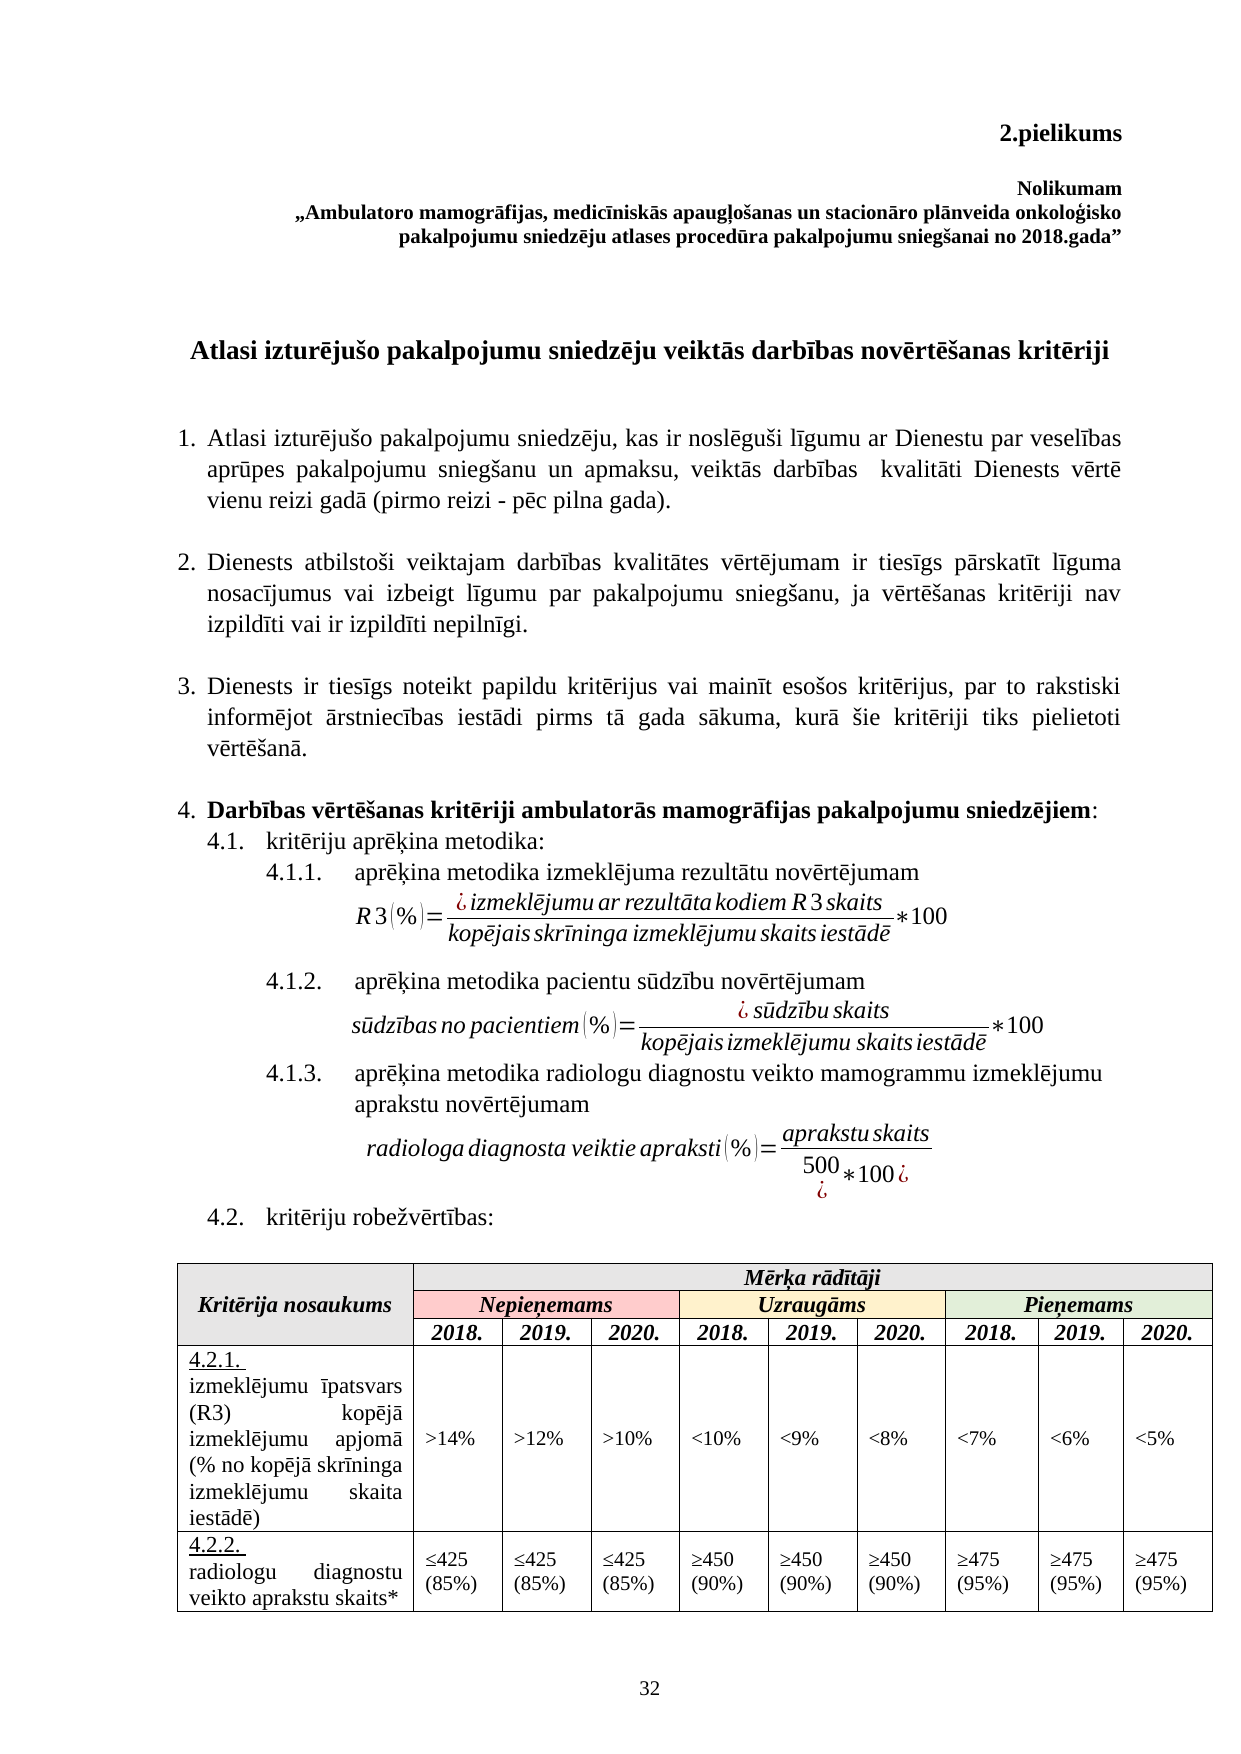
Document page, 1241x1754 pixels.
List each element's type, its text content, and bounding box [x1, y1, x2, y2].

table_cell ≥475 (95%) [946, 1532, 1038, 1611]
table_cell ≥450 (90%) [680, 1532, 768, 1611]
text 2.pielikums [177, 118, 1122, 147]
text „Ambulatoro mamogrāfijas, medicīniskās apaugļošanas un stacionāro plānveida onkoloģisko [177, 200, 1122, 224]
text 3. Dienests ir tiesīgs noteikt papildu kritērijus vai mainīt esošos kritērijus, par to rakstiski informējot ārstniecības iestādi pirms tā gada sākuma, kurā šie kritēriji tiks pielietoti vērtēšanā. [177, 671, 1122, 762]
table_cell 2018. [414, 1319, 502, 1345]
table_cell ≥475 (95%) [1039, 1532, 1123, 1611]
text Atlasi izturējušo pakalpojumu sniedzēju veiktās darbības novērtēšanas kritēriji [177, 334, 1122, 365]
table_cell <9% [769, 1346, 857, 1531]
text Nolikumam [177, 176, 1122, 200]
text 4.1.3. aprēķina metodika radiologu diagnostu veikto mamogrammu izmeklējumu aprakstu novērtējumam [266, 1058, 1122, 1118]
table_cell <8% [858, 1346, 945, 1531]
table_cell 4.2.2. radiologu diagnostu veikto aprakstu skaits* [178, 1532, 413, 1611]
text 4. Darbības vērtēšanas kritēriji ambulatorās mamogrāfijas pakalpojumu sniedzējiem: [177, 795, 1122, 824]
table_header Mērķa rādītāji [414, 1264, 1212, 1290]
text 4.2. kritēriju robežvērtības: [207, 1202, 1122, 1231]
table_cell >14% [414, 1346, 502, 1531]
text 4.1. kritēriju aprēķina metodika: [207, 826, 1122, 855]
table_cell <5% [1124, 1346, 1212, 1531]
table_cell >10% [592, 1346, 679, 1531]
text pakalpojumu sniedzēju atlases procedūra pakalpojumu sniegšanai no 2018.gada” [177, 224, 1122, 248]
table_cell <6% [1039, 1346, 1123, 1531]
text 2. Dienests atbilstoši veiktajam darbības kvalitātes vērtējumam ir tiesīgs pārskatīt līguma nosacījumus vai izbeigt līgumu par pakalpojumu sniegšanu, ja vērtēšanas kritēriji nav izpildīti vai ir izpildīti nepilnīgi. [177, 547, 1122, 638]
table_cell 2020. [592, 1319, 679, 1345]
table_cell Nepieņemams [414, 1291, 679, 1318]
table_cell ≤425 (85%) [592, 1532, 679, 1611]
table_cell ≥450 (90%) [769, 1532, 857, 1611]
table_cell 2020. [858, 1319, 945, 1345]
table_cell ≥450 (90%) [858, 1532, 945, 1611]
table_cell ≤425 (85%) [503, 1532, 591, 1611]
text 4.1.1. aprēķina metodika izmeklējuma rezultātu novērtējumam [266, 857, 1122, 886]
text 1. Atlasi izturējušo pakalpojumu sniedzēju, kas ir noslēguši līgumu ar Dienestu par veselības aprūpes pakalpojumu sniegšanu un apmaksu, veiktās darbības kvalitāti Dienests vērtē vienu reizi gadā (pirmo reizi - pēc pilna gada). [177, 423, 1122, 514]
text 4.1.2. aprēķina metodika pacientu sūdzību novērtējumam [266, 966, 1122, 995]
table_cell Uzraugāms [680, 1291, 945, 1318]
table_cell 2018. [946, 1319, 1038, 1345]
table_cell <10% [680, 1346, 768, 1531]
table_cell 2019. [1039, 1319, 1123, 1345]
table_cell <7% [946, 1346, 1038, 1531]
table_cell ≥475 (95%) [1124, 1532, 1212, 1611]
table_cell >12% [503, 1346, 591, 1531]
table_cell 2019. [503, 1319, 591, 1345]
table_cell ≤425 (85%) [414, 1532, 502, 1611]
table_cell 4.2.1. izmeklējumu īpatsvars (R3) kopējā izmeklējumu apjomā (% no kopējā skrīninga izmeklējumu skaita iestādē) [178, 1346, 413, 1531]
table_cell 2020. [1124, 1319, 1212, 1345]
table_cell Pieņemams [946, 1291, 1212, 1318]
table_header Kritērija nosaukums [178, 1264, 413, 1345]
table_cell 2019. [769, 1319, 857, 1345]
table_cell 2018. [680, 1319, 768, 1345]
